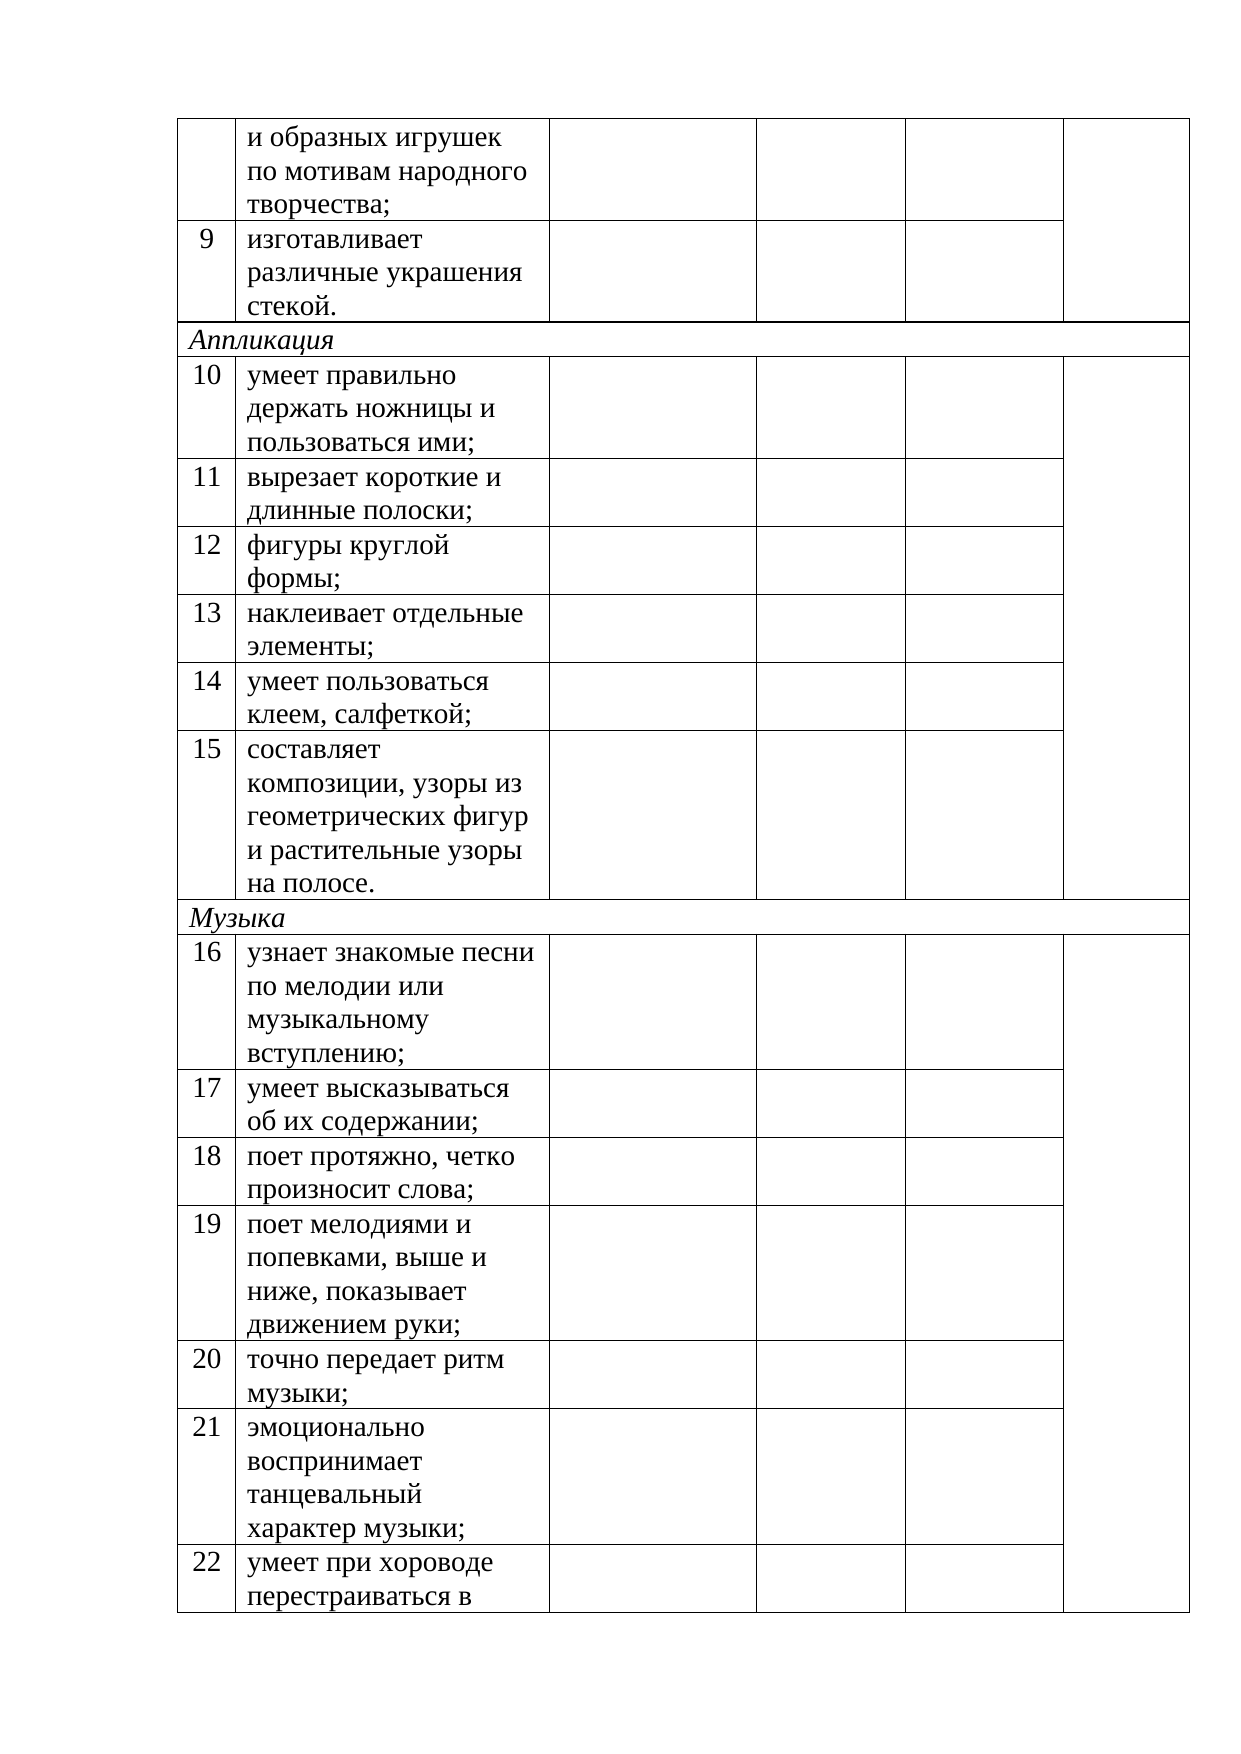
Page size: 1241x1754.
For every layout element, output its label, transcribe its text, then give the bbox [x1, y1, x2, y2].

table_cell умеет высказываться об их содержании; [236, 1070, 549, 1137]
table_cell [236, 119, 549, 220]
table_cell [550, 527, 756, 594]
table_cell [906, 1070, 1063, 1137]
table_cell фигуры круглой формы; [236, 527, 549, 594]
table_cell 9 [178, 221, 235, 321]
table_cell [757, 663, 905, 730]
table_cell 10 [178, 357, 235, 458]
table_cell [1064, 935, 1189, 1612]
table_cell 12 [178, 527, 235, 594]
table_cell поет мелодиями и попевками, выше и ниже, показывает движением руки; [236, 1206, 549, 1340]
table_cell [906, 731, 1063, 899]
table_cell узнает знакомые песни по мелодии или музыкальному вступлению; [236, 935, 549, 1069]
table_cell [906, 1206, 1063, 1340]
table_cell [757, 1545, 905, 1612]
table_cell [757, 1138, 905, 1205]
table_cell 17 [178, 1070, 235, 1137]
table_cell [550, 221, 756, 321]
table_cell [1064, 357, 1189, 899]
table_cell [906, 1545, 1063, 1612]
table_cell [906, 1409, 1063, 1543]
table_cell [550, 1409, 756, 1543]
table_cell [906, 357, 1063, 458]
table_cell 14 [178, 663, 235, 730]
table_cell [550, 663, 756, 730]
table_cell 8 [178, 119, 235, 220]
table_cell [550, 731, 756, 899]
table_cell [757, 935, 905, 1069]
table_cell Музыка [178, 900, 1189, 933]
table_cell 15 [178, 731, 235, 899]
table_cell [906, 221, 1063, 321]
table_cell [757, 731, 905, 899]
table_cell [550, 1545, 756, 1612]
table_cell 21 [178, 1409, 235, 1543]
table_cell точно передает ритм музыки; [236, 1341, 549, 1408]
table_cell составляет композиции, узоры из геометрических фигур и растительные узоры на полосе. [236, 731, 549, 899]
table_cell [906, 663, 1063, 730]
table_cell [236, 1545, 549, 1612]
table_cell эмоционально воспринимает танцевальный характер музыки; [236, 1409, 549, 1543]
table_cell [757, 357, 905, 458]
table_cell [906, 459, 1063, 526]
table_cell [906, 595, 1063, 662]
table_cell [757, 1070, 905, 1137]
table_cell [550, 357, 756, 458]
table_cell наклеивает отдельные элементы; [236, 595, 549, 662]
table_cell умеет правильно держать ножницы и пользоваться ими; [236, 357, 549, 458]
table_cell [550, 935, 756, 1069]
table_cell 18 [178, 1138, 235, 1205]
table_cell поет протяжно, четко произносит слова; [236, 1138, 549, 1205]
table_cell изготавливает различные украшения стекой. [236, 221, 549, 321]
table_cell [757, 459, 905, 526]
table_cell [757, 1206, 905, 1340]
table_cell [550, 1138, 756, 1205]
table_cell [550, 595, 756, 662]
table_cell 22 [178, 1545, 235, 1612]
table_cell [757, 527, 905, 594]
table_cell [757, 1409, 905, 1543]
table_cell [906, 1341, 1063, 1408]
table_cell [550, 1070, 756, 1137]
table_cell [550, 1341, 756, 1408]
table_cell умеет пользоваться клеем, салфеткой; [236, 663, 549, 730]
table_cell [757, 1341, 905, 1408]
table_cell вырезает короткие и длинные полоски; [236, 459, 549, 526]
table_cell Аппликация [178, 323, 1189, 356]
table_cell [757, 119, 905, 220]
table_cell [906, 119, 1063, 220]
table_cell 11 [178, 459, 235, 526]
table_cell 19 [178, 1206, 235, 1340]
table_cell [550, 1206, 756, 1340]
table_cell 13 [178, 595, 235, 662]
table_cell 20 [178, 1341, 235, 1408]
table_cell [906, 935, 1063, 1069]
table_cell [906, 1138, 1063, 1205]
table_cell [757, 595, 905, 662]
table_cell [550, 119, 756, 220]
table_cell 16 [178, 935, 235, 1069]
table_cell [906, 527, 1063, 594]
table_cell [757, 221, 905, 321]
table_cell [550, 459, 756, 526]
